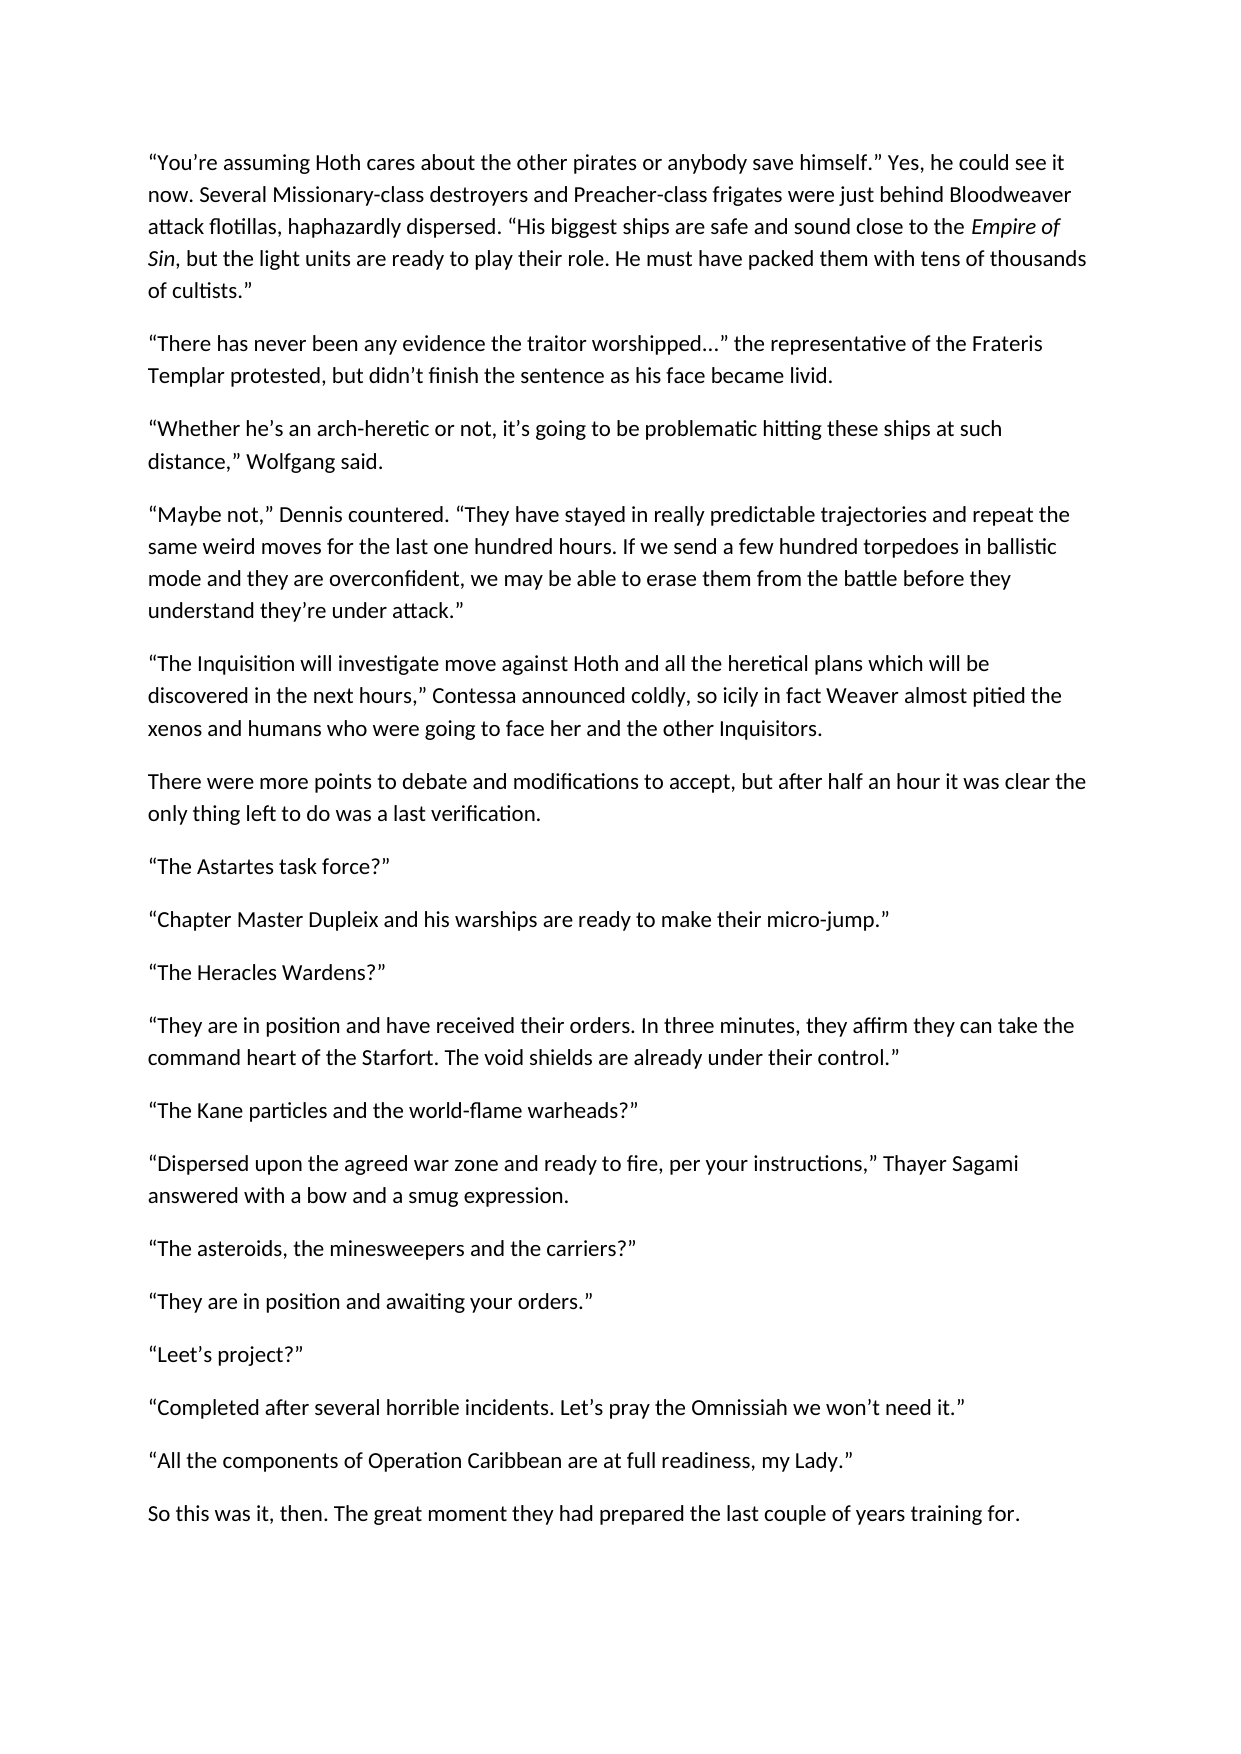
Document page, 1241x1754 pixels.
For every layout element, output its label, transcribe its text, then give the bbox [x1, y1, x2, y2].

text “Chapter Master Dupleix and his warships are ready to make their micro-jump.” [148, 905, 1093, 933]
text “They are in position and have received their orders. In three minutes, they affirm they can take the command heart of the Starfort. The void shields are already under their control.” [148, 1011, 1093, 1071]
text “There has never been any evidence the traitor worshipped...” the representative of the Frateris Templar protested, but didn’t finish the sentence as his face became livid. [148, 329, 1093, 389]
text “The Astartes task force?” [148, 852, 1093, 880]
text “Completed after several horrible incidents. Let’s pray the Omnissiah we won’t need it.” [148, 1393, 1093, 1422]
text “They are in position and awaiting your orders.” [148, 1287, 1093, 1316]
text “Leet’s project?” [148, 1341, 1093, 1368]
text “You’re assuming Hoth cares about the other pirates or anybody save himself.” Yes, he could see it now. Several Missionary-class destroyers and Preacher-class frigates were just behind Bloodweaver attack flotillas, haphazardly dispersed. “His biggest ships are safe and sound close to the Empire of Sin, but the light units are ready to play their role. He must have packed them with tens of thousands of cultists.” [148, 148, 1093, 304]
text There were more points to debate and modifications to accept, but after half an hour it was clear the only thing left to do was a last verification. [148, 767, 1093, 827]
text “Maybe not,” Dennis countered. “They have stayed in really predictable trajectories and repeat the same weird moves for the last one hundred hours. If we send a few hundred torpedoes in ballistic mode and they are overconfident, we may be able to erase them from the battle before they understand they’re under attack.” [148, 500, 1093, 624]
text “The Kane particles and the world-flame warheads?” [148, 1096, 1093, 1124]
text So this was it, then. The great moment they had prepared the last couple of years training for. [148, 1499, 1093, 1528]
text “Whether he’s an arch-heretic or not, it’s going to be problematic hitting these ships at such distance,” Wolfgang said. [148, 414, 1093, 475]
text “Dispersed upon the agreed war zone and ready to fire, per your instructions,” Thayer Sagami answered with a bow and a smug expression. [148, 1149, 1093, 1209]
text “The Heracles Wardens?” [148, 958, 1093, 986]
text “The Inquisition will investigate move against Hoth and all the heretical plans which will be discovered in the next hours,” Contessa announced coldly, so icily in fact Weaver almost pitied the xenos and humans who were going to face her and the other Inquisitors. [148, 649, 1093, 742]
text “All the components of Operation Caribbean are at full readiness, my Lady.” [148, 1447, 1093, 1474]
text “The asteroids, the minesweepers and the carriers?” [148, 1234, 1093, 1262]
